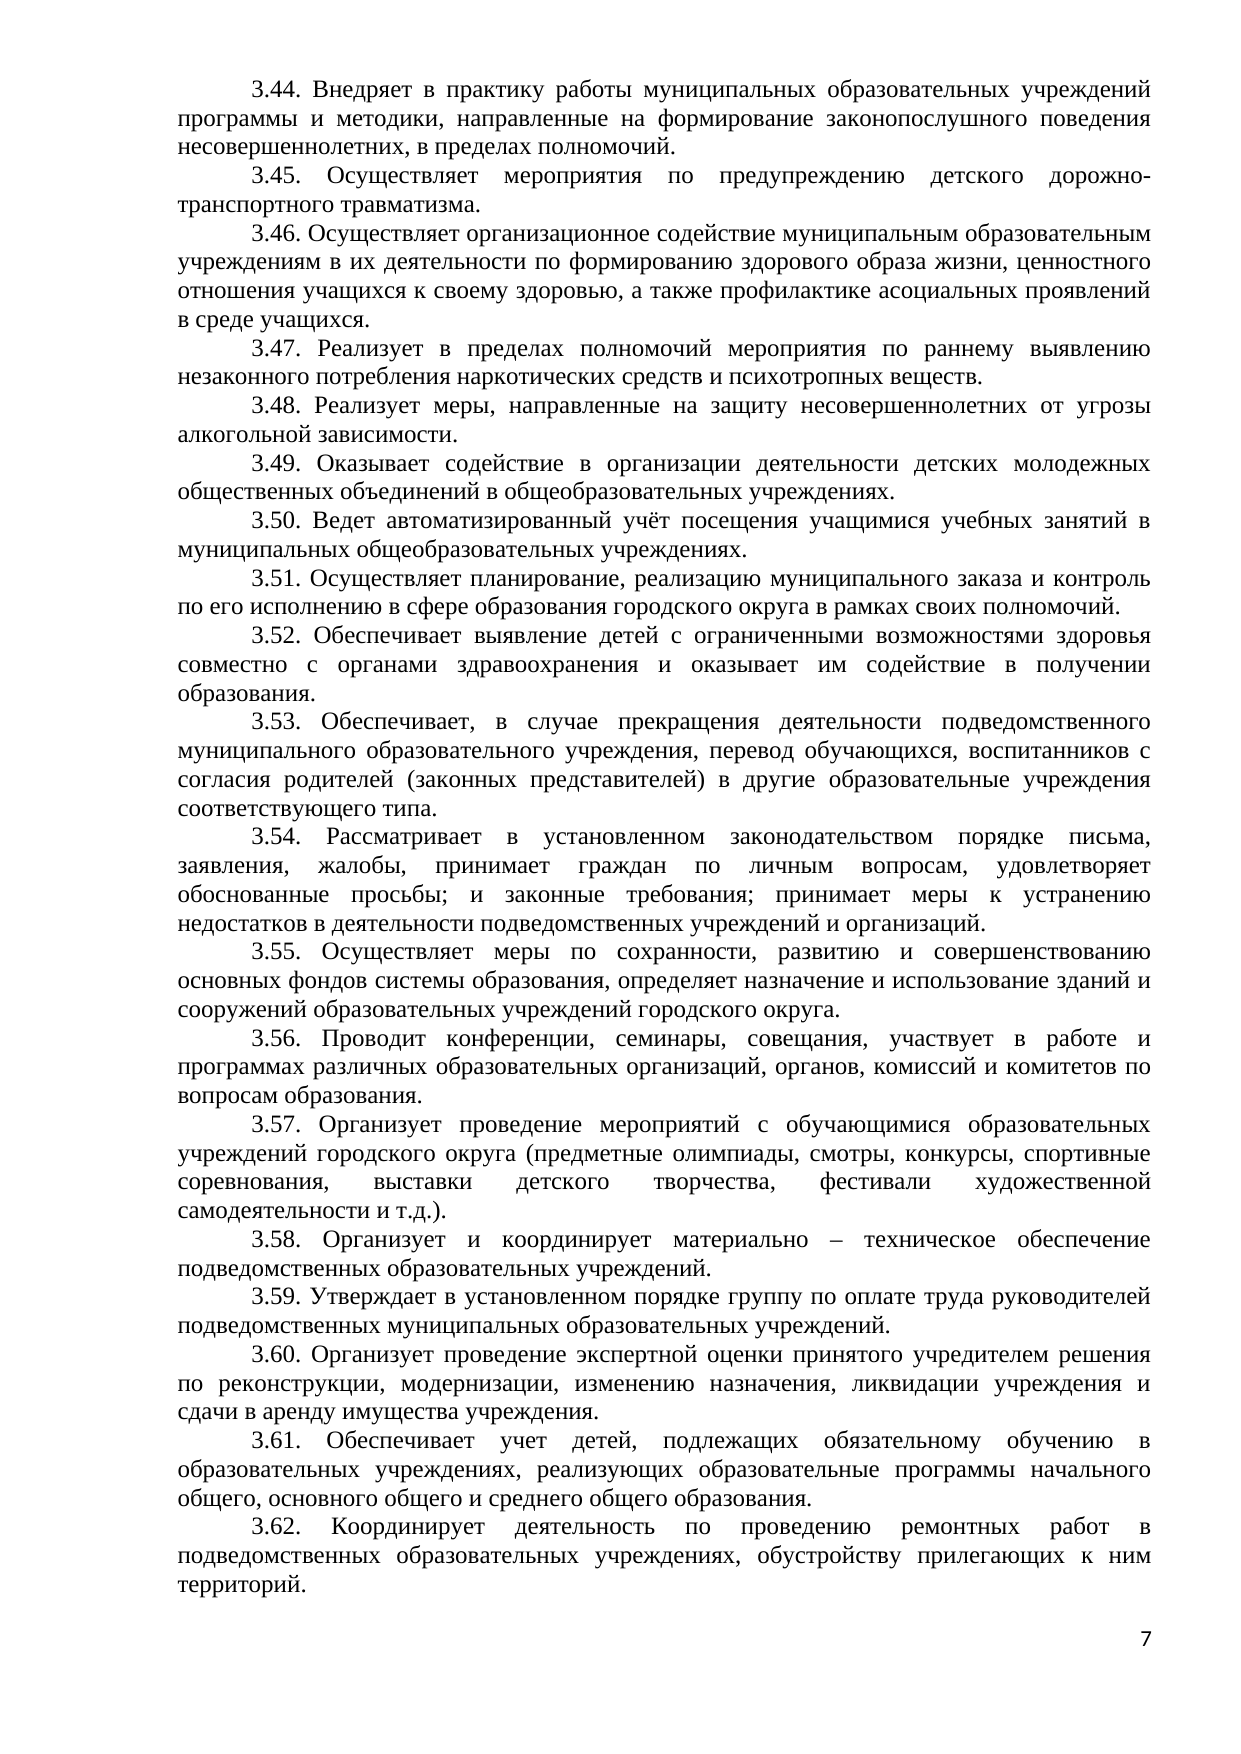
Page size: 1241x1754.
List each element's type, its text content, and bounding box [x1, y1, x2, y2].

text 3.60. Организует проведение экспертной оценки принятого учредителем решения по реконструкции, модернизации, изменению назначения, ликвидации учреждения и сдачи в аренду имущества учреждения. [177, 1339, 1152, 1425]
text 3.55. Осуществляет меры по сохранности, развитию и совершенствованию основных фондов системы образования, определяет назначение и использование зданий и сооружений образовательных учреждений городского округа. [177, 936, 1152, 1023]
text 3.57. Организует проведение мероприятий с обучающимися образовательных учреждений городского округа (предметные олимпиады, смотры, конкурсы, спортивные соревнования, выставки детского творчества, фестивали художественной самодеятельности и т.д.). [177, 1109, 1152, 1224]
text 3.52. Обеспечивает выявление детей с ограниченными возможностями здоровья совместно с органами здравоохранения и оказывает им содействие в получении образования. [177, 620, 1152, 706]
text 3.44. Внедряет в практику работы муниципальных образовательных учреждений программы и методики, направленные на формирование законопослушного поведения несовершеннолетних, в пределах полномочий. [177, 74, 1152, 160]
text 3.50. Ведет автоматизированный учёт посещения учащимися учебных занятий в муниципальных общеобразовательных учреждениях. [177, 505, 1152, 563]
text 3.45. Осуществляет мероприятия по предупреждению детского дорожно-транспортного травматизма. [177, 160, 1152, 218]
text 3.56. Проводит конференции, семинары, совещания, участвует в работе и программах различных образовательных организаций, органов, комиссий и комитетов по вопросам образования. [177, 1023, 1152, 1109]
text 3.58. Организует и координирует материально – техническое обеспечение подведомственных образовательных учреждений. [177, 1224, 1152, 1281]
text 3.59. Утверждает в установленном порядке группу по оплате труда руководителей подведомственных муниципальных образовательных учреждений. [177, 1281, 1152, 1339]
text 3.49. Оказывает содействие в организации деятельности детских молодежных общественных объединений в общеобразовательных учреждениях. [177, 448, 1152, 505]
text 3.54. Рассматривает в установленном законодательством порядке письма, заявления, жалобы, принимает граждан по личным вопросам, удовлетворяет обоснованные просьбы; и законные требования; принимает меры к устранению недостатков в деятельности подведомственных учреждений и организаций. [177, 821, 1152, 936]
text 3.47. Реализует в пределах полномочий мероприятия по раннему выявлению незаконного потребления наркотических средств и психотропных веществ. [177, 333, 1152, 390]
text 3.51. Осуществляет планирование, реализацию муниципального заказа и контроль по его исполнению в сфере образования городского округа в рамках своих полномочий. [177, 563, 1152, 620]
text 3.62. Координирует деятельность по проведению ремонтных работ в подведомственных образовательных учреждениях, обустройству прилегающих к ним территорий. [177, 1511, 1152, 1598]
text 3.61. Обеспечивает учет детей, подлежащих обязательному обучению в образовательных учреждениях, реализующих образовательные программы начального общего, основного общего и среднего общего образования. [177, 1425, 1152, 1511]
text 3.46. Осуществляет организационное содействие муниципальным образовательным учреждениям в их деятельности по формированию здорового образа жизни, ценностного отношения учащихся к своему здоровью, а также профилактике асоциальных проявлений в среде учащихся. [177, 218, 1152, 333]
text 3.48. Реализует меры, направленные на защиту несовершеннолетних от угрозы алкогольной зависимости. [177, 390, 1152, 448]
text 3.53. Обеспечивает, в случае прекращения деятельности подведомственного муниципального образовательного учреждения, перевод обучающихся, воспитанников с согласия родителей (законных представителей) в другие образовательные учреждения соответствующего типа. [177, 706, 1152, 821]
